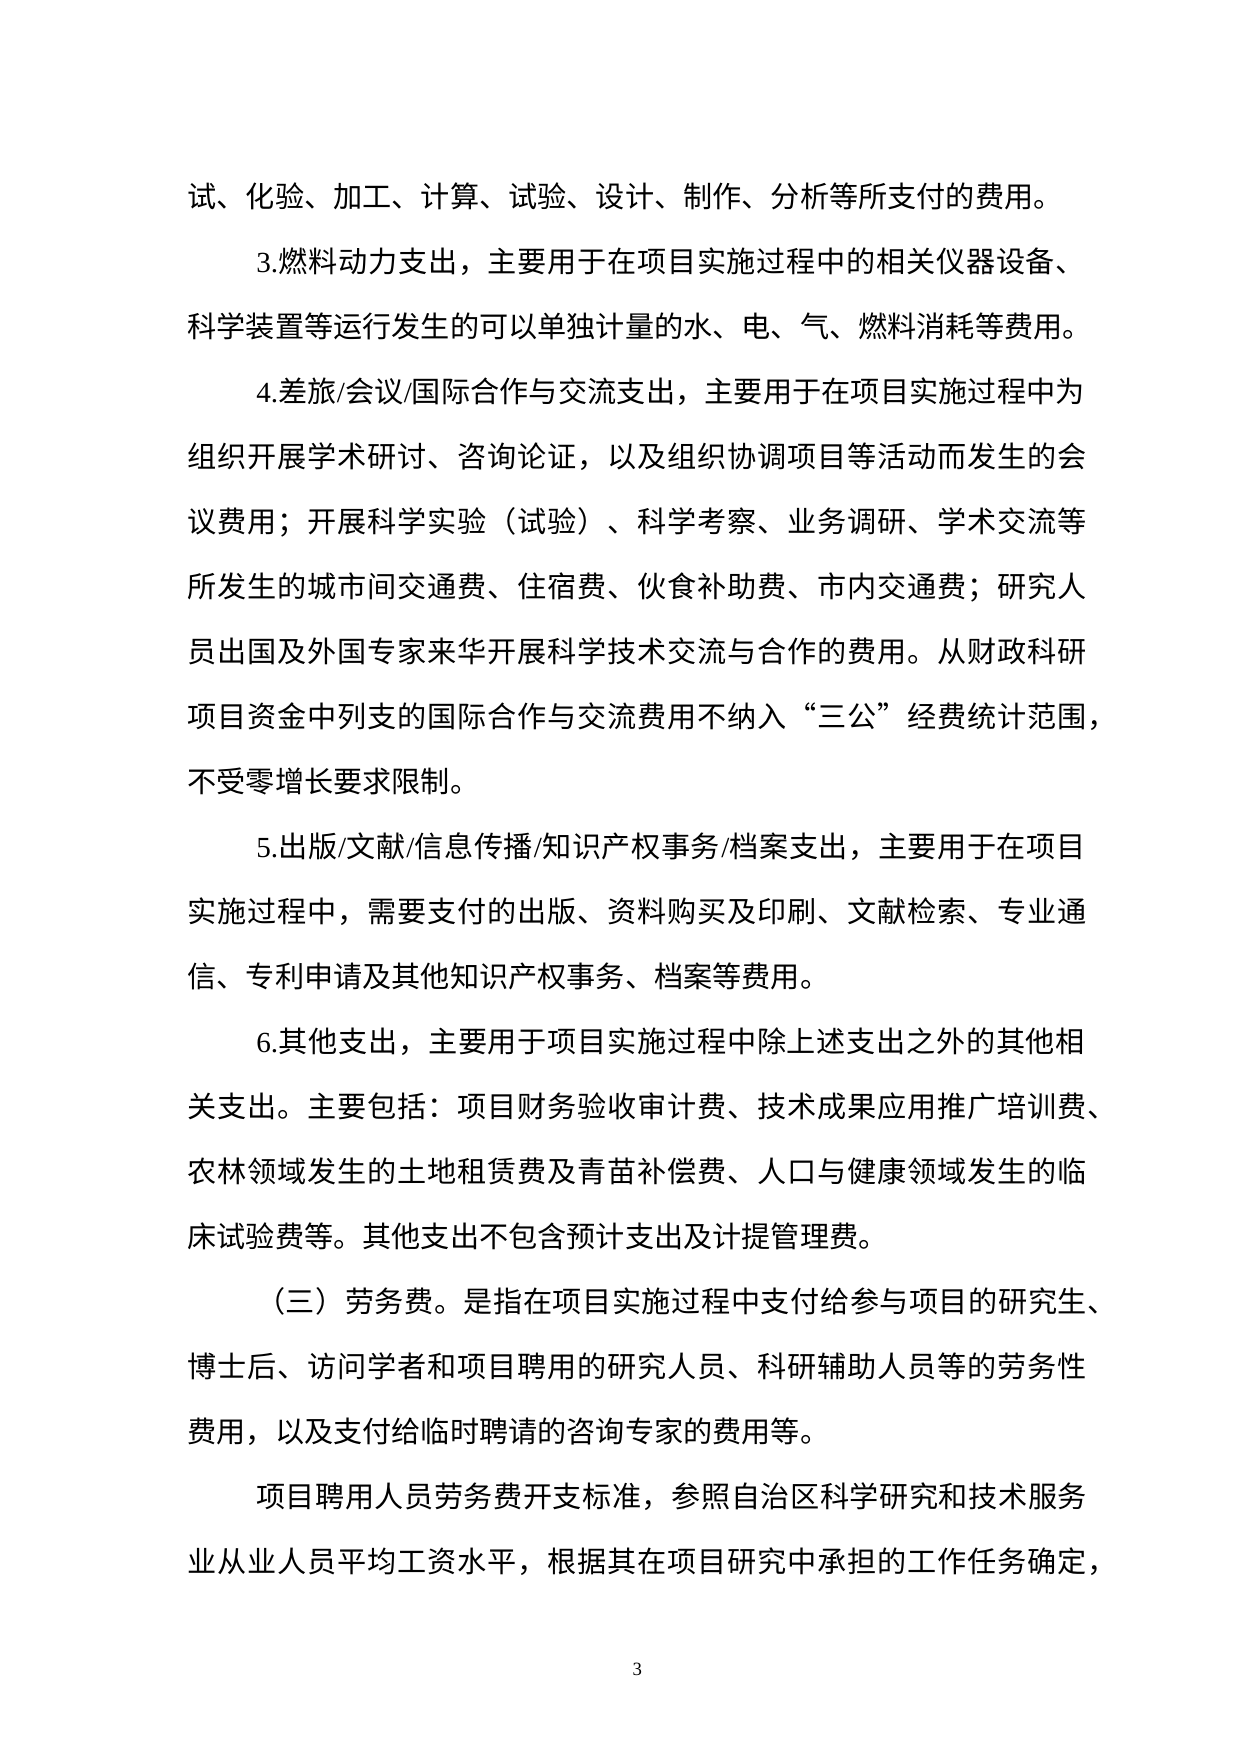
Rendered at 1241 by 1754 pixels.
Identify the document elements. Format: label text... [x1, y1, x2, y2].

text （三）劳务费。是指在项目实施过程中支付给参与项目的研究生、博士后、访问学者和项目聘用的研究人员、科研辅助人员等的劳务性费用，以及支付给临时聘请的咨询专家的费用等。 [187, 1267, 1087, 1462]
text 3.燃料动力支出，主要用于在项目实施过程中的相关仪器设备、科学装置等运行发生的可以单独计量的水、电、气、燃料消耗等费用。 [187, 227, 1087, 357]
text 4.差旅/会议/国际合作与交流支出，主要用于在项目实施过程中为组织开展学术研讨、咨询论证，以及组织协调项目等活动而发生的会议费用；开展科学实验（试验）、科学考察、业务调研、学术交流等所发生的城市间交通费、住宿费、伙食补助费、市内交通费；研究人员出国及外国专家来华开展科学技术交流与合作的费用。从财政科研项目资金中列支的国际合作与交流费用不纳入“三公”经费统计范围，不受零增长要求限制。 [187, 357, 1087, 812]
text 6.其他支出，主要用于项目实施过程中除上述支出之外的其他相关支出。主要包括：项目财务验收审计费、技术成果应用推广培训费、农林领域发生的土地租赁费及青苗补偿费、人口与健康领域发生的临床试验费等。其他支出不包含预计支出及计提管理费。 [187, 1007, 1087, 1267]
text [187, 1462, 1087, 1592]
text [187, 162, 1087, 227]
text 5.出版/文献/信息传播/知识产权事务/档案支出，主要用于在项目实施过程中，需要支付的出版、资料购买及印刷、文献检索、专业通信、专利申请及其他知识产权事务、档案等费用。 [187, 812, 1087, 1007]
